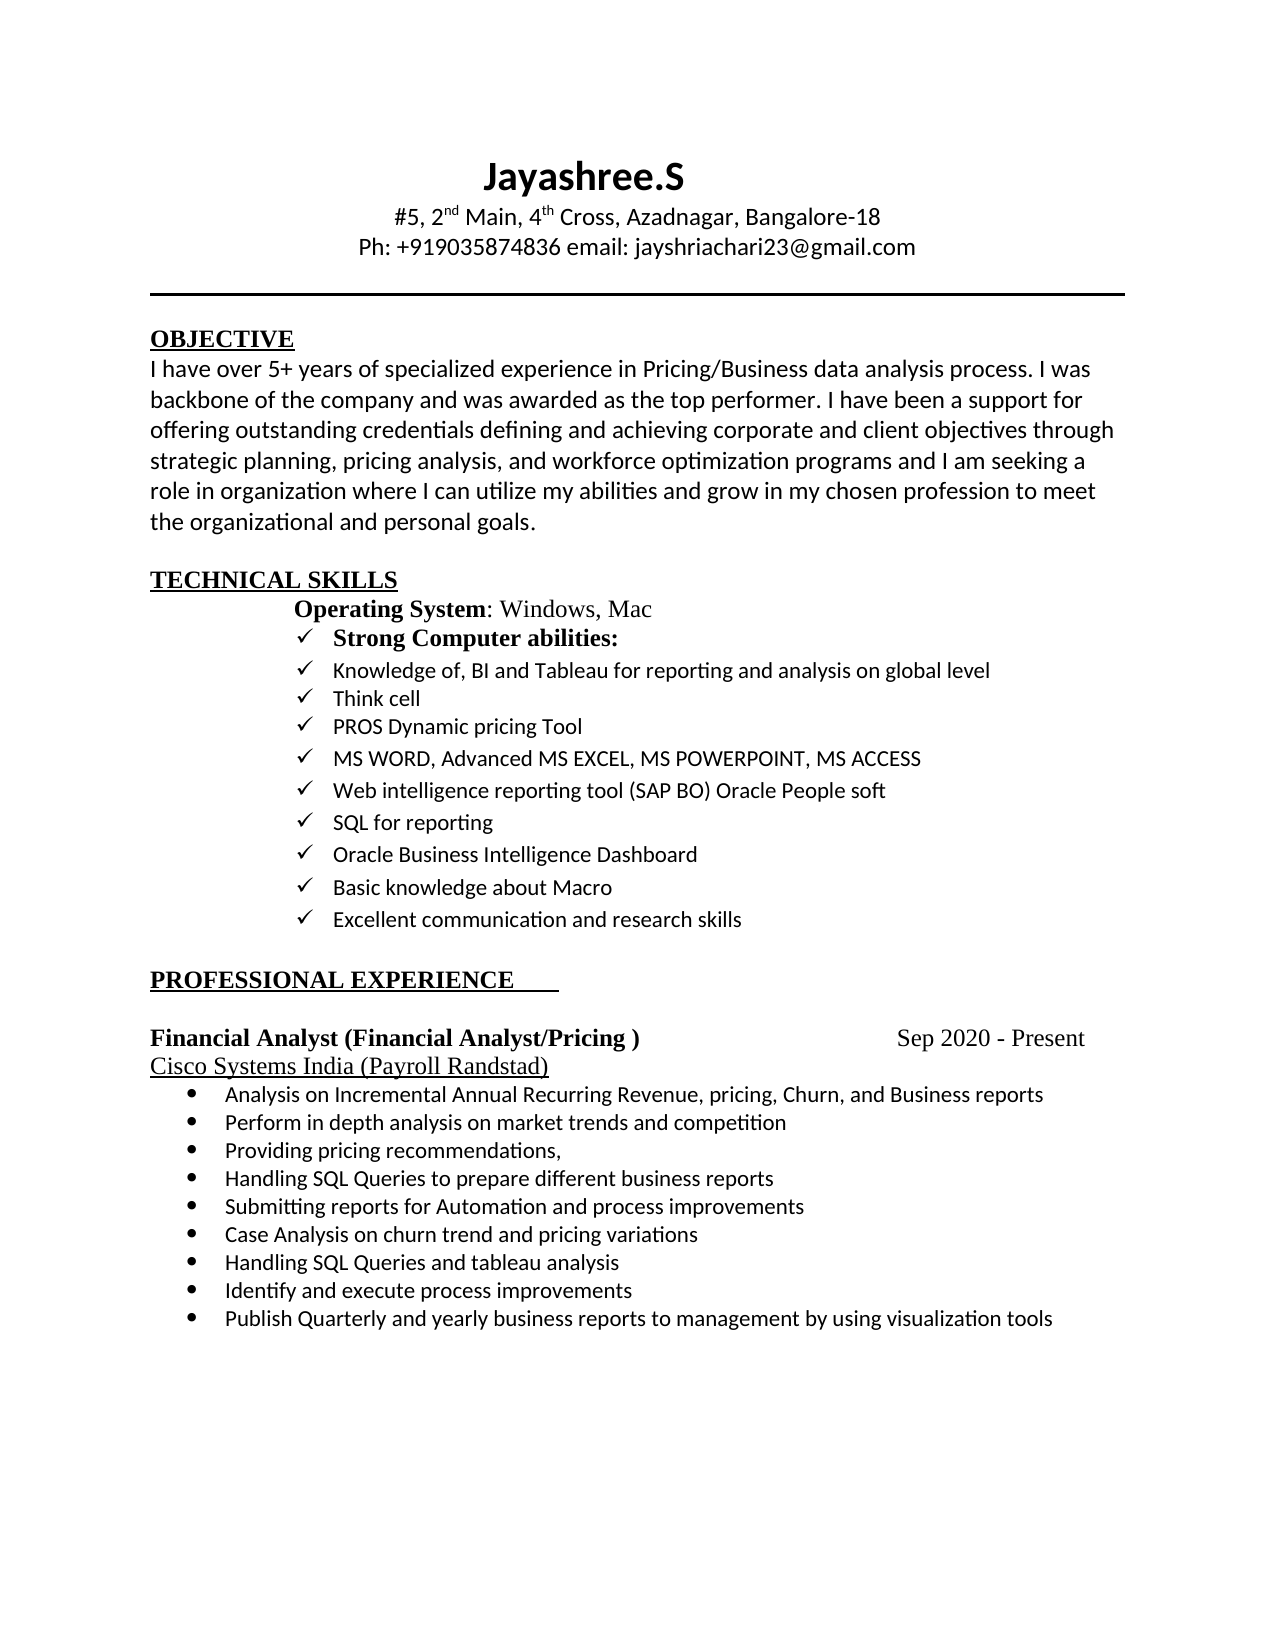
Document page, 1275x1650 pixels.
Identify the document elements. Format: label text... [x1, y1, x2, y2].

list PROS Dynamic pricing Tool [295, 712, 1125, 740]
list Think cell [295, 684, 1125, 712]
text Cisco Systems India (Payroll Randstad) [150, 1051, 1125, 1080]
text TECHNICAL SKILLS [150, 565, 1125, 594]
list Providing pricing recommendations, [187, 1136, 1125, 1164]
list Case Analysis on churn trend and pricing variations [187, 1220, 1125, 1248]
text #5, 2nd Main, 4th Cross, Azadnagar, Bangalore-18 [150, 201, 1125, 231]
list Basic knowledge about Macro [295, 873, 1125, 901]
list Identify and execute process improvements [187, 1276, 1125, 1304]
list Excellent communication and research skills [295, 905, 1125, 933]
list Handling SQL Queries to prepare different business reports [187, 1164, 1125, 1192]
text I have over 5+ years of specialized experience in Pricing/Business data analysis process. I was backbone of the company and was awarded as the top performer. I have been a support for offering outstanding credentials defining and achieving corporate and client objectives through strategic planning, pricing analysis, and workforce optimization programs and I am seeking a role in organization where I can utilize my abilities and grow in my chosen profession to meet the organizational and personal goals. [150, 353, 1125, 536]
list Publish Quarterly and yearly business reports to management by using visualization tools [187, 1304, 1125, 1332]
list Knowledge of, BI and Tableau for reporting and analysis on global level [295, 656, 1125, 684]
text OBJECTIVE [150, 324, 1125, 353]
list Analysis on Incremental Annual Recurring Revenue, pricing, Churn, and Business reports [187, 1080, 1125, 1108]
text Jayashree.S [150, 150, 1125, 201]
text Ph: +919035874836 email: jayshriachari23@gmail.com [150, 231, 1125, 262]
text Financial Analyst (Financial Analyst/Pricing ) Sep 2020 - Present [150, 1023, 1125, 1051]
list Strong Computer abilities: [295, 623, 1125, 651]
list Handling SQL Queries and tableau analysis [187, 1248, 1125, 1276]
list SQL for reporting [295, 808, 1125, 836]
text PROFESSIONAL EXPERIENCE [150, 965, 1125, 994]
list MS WORD, Advanced MS EXCEL, MS POWERPOINT, MS ACCESS [295, 744, 1125, 772]
list Oracle Business Intelligence Dashboard [295, 841, 1125, 868]
text Operating System: Windows, Mac [150, 594, 1125, 623]
list Web intelligence reporting tool (SAP BO) Oracle People soft [295, 776, 1125, 804]
list Submitting reports for Automation and process improvements [187, 1192, 1125, 1220]
list Perform in depth analysis on market trends and competition [187, 1108, 1125, 1136]
